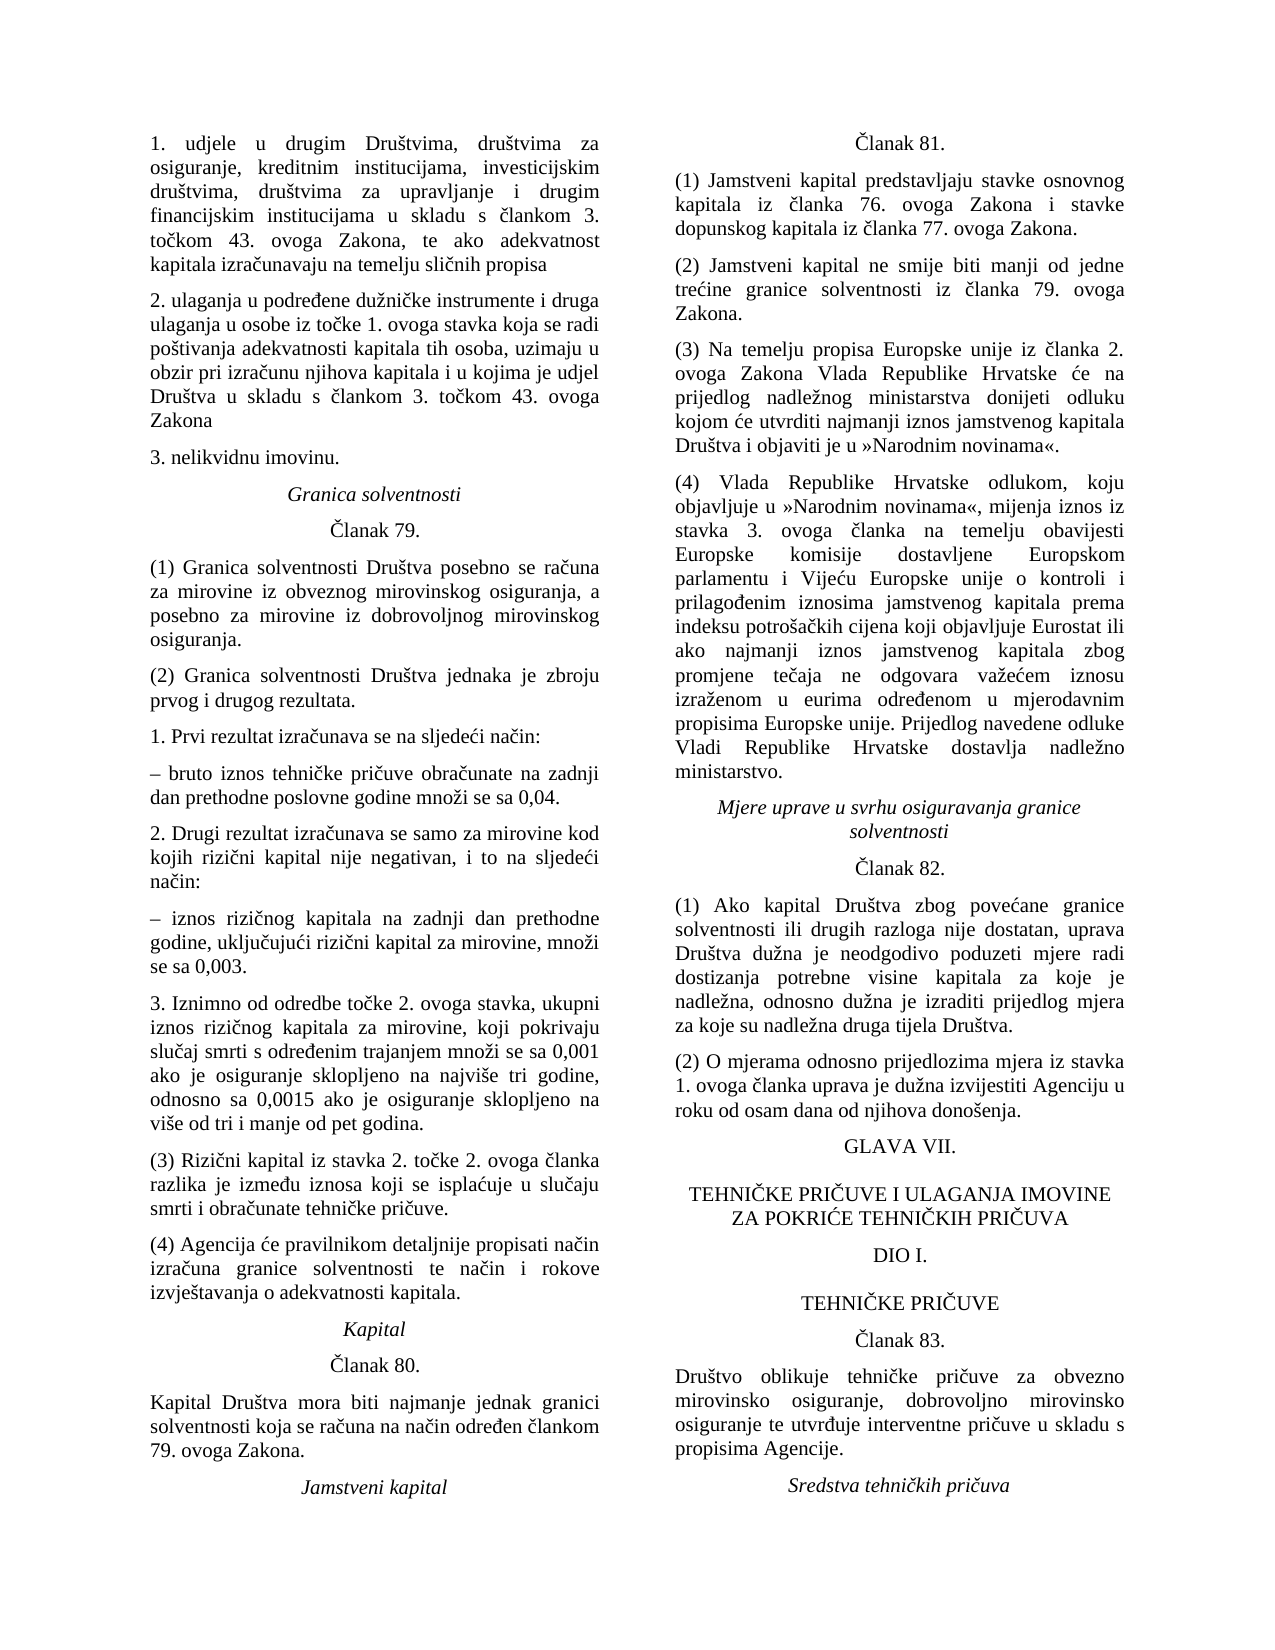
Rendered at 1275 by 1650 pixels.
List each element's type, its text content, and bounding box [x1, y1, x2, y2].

text Jamstveni kapital [150, 1475, 600, 1499]
text Članak 79. [150, 518, 600, 542]
text (2) O mjerama odnosno prijedlozima mjera iz stavka 1. ovoga članka uprava je dužna izvijestiti Agenciju u roku od osam dana od njihova donošenja. [675, 1049, 1125, 1122]
text Mjere uprave u svrhu osiguravanja granice solventnosti [675, 795, 1125, 843]
text Članak 83. [675, 1327, 1125, 1352]
text (2) Granica solventnosti Društva jednaka je zbroju prvog i drugog rezultata. [150, 663, 600, 712]
text (3) Rizični kapital iz stavka 2. točke 2. ovoga članka razlika je između iznosa koji se isplaćuje u slučaju smrti i obračunate tehničke pričuve. [150, 1147, 600, 1220]
text (1) Jamstveni kapital predstavljaju stavke osnovnog kapitala iz članka 76. ovoga Zakona i stavke dopunskog kapitala iz članka 77. ovoga Zakona. [675, 168, 1125, 240]
text 3. nelikvidnu imovinu. [150, 445, 600, 469]
text 3. Iznimno od odredbe točke 2. ovoga stavka, ukupni iznos rizičnog kapitala za mirovine, koji pokrivaju slučaj smrti s određenim trajanjem množi se sa 0,001 ako je osiguranje sklopljeno na najviše tri godine, odnosno sa 0,0015 ako je osiguranje sklopljeno na više od tri i manje od pet godina. [150, 991, 600, 1135]
text (1) Ako kapital Društva zbog povećane granice solventnosti ili drugih razloga nije dostatan, uprava Društva dužna je neodgodivo poduzeti mjere radi dostizanja potrebne visine kapitala za koje je nadležna, odnosno dužna je izraditi prijedlog mjera za koje su nadležna druga tijela Društva. [675, 892, 1125, 1037]
text Kapital Društva mora biti najmanje jednak granici solventnosti koja se računa na način određen člankom 79. ovoga Zakona. [150, 1390, 600, 1462]
text 2. Drugi rezultat izračunava se samo za mirovine kod kojih rizični kapital nije negativan, i to na sljedeći način: [150, 821, 600, 893]
text DIO I. TEHNIČKE PRIČUVE [675, 1243, 1125, 1315]
text Članak 82. [675, 856, 1125, 880]
text 2. ulaganja u podređene dužničke instrumente i druga ulaganja u osobe iz točke 1. ovoga stavka koja se radi poštivanja adekvatnosti kapitala tih osoba, uzimaju u obzir pri izračunu njihova kapitala i u kojima je udjel Društva u skladu s člankom 3. točkom 43. ovoga Zakona [150, 288, 600, 432]
text Granica solventnosti [150, 482, 600, 506]
text – iznos rizičnog kapitala na zadnji dan prethodne godine, uključujući rizični kapital za mirovine, množi se sa 0,003. [150, 906, 600, 978]
text Članak 81. [675, 131, 1125, 155]
text Kapital [150, 1317, 600, 1341]
text (4) Agencija će pravilnikom detaljnije propisati način izračuna granice solventnosti te način i rokove izvještavanja o adekvatnosti kapitala. [150, 1232, 600, 1304]
text (1) Granica solventnosti Društva posebno se računa za mirovine iz obveznog mirovinskog osiguranja, a posebno za mirovine iz dobrovoljnog mirovinskog osiguranja. [150, 555, 600, 651]
text Sredstva tehničkih pričuva [675, 1473, 1125, 1497]
text GLAVA VII. TEHNIČKE PRIČUVE I ULAGANJA IMOVINE ZA POKRIĆE TEHNIČKIH PRIČUVA [675, 1134, 1125, 1230]
text 1. Prvi rezultat izračunava se na sljedeći način: [150, 724, 600, 748]
text (2) Jamstveni kapital ne smije biti manji od jedne trećine granice solventnosti iz članka 79. ovoga Zakona. [675, 252, 1125, 325]
text 1. udjele u drugim Društvima, društvima za osiguranje, kreditnim institucijama, investicijskim društvima, društvima za upravljanje i drugim financijskim institucijama u skladu s člankom 3. točkom 43. ovoga Zakona, te ako adekvatnost kapitala izračunavaju na temelju sličnih propisa [150, 131, 600, 276]
text – bruto iznos tehničke pričuve obračunate na zadnji dan prethodne poslovne godine množi se sa 0,04. [150, 761, 600, 809]
text (3) Na temelju propisa Europske unije iz članka 2. ovoga Zakona Vlada Republike Hrvatske će na prijedlog nadležnog ministarstva donijeti odluku kojom će utvrditi najmanji iznos jamstvenog kapitala Društva i objaviti je u »Narodnim novinama«. [675, 337, 1125, 457]
text Društvo oblikuje tehničke pričuve za obvezno mirovinsko osiguranje, dobrovoljno mirovinsko osiguranje te utvrđuje interventne pričuve u skladu s propisima Agencije. [675, 1364, 1125, 1460]
text Članak 80. [150, 1353, 600, 1377]
text (4) Vlada Republike Hrvatske odlukom, koju objavljuje u »Narodnim novinama«, mijenja iznos iz stavka 3. ovoga članka na temelju obavijesti Europske komisije dostavljene Europskom parlamentu i Vijeću Europske unije o kontroli i prilagođenim iznosima jamstvenog kapitala prema indeksu potrošačkih cijena koji objavljuje Eurostat ili ako najmanji iznos jamstvenog kapitala zbog promjene tečaja ne odgovara važećem iznosu izraženom u eurima određenom u mjerodavnim propisima Europske unije. Prijedlog navedene odluke Vladi Republike Hrvatske dostavlja nadležno ministarstvo. [675, 470, 1125, 783]
